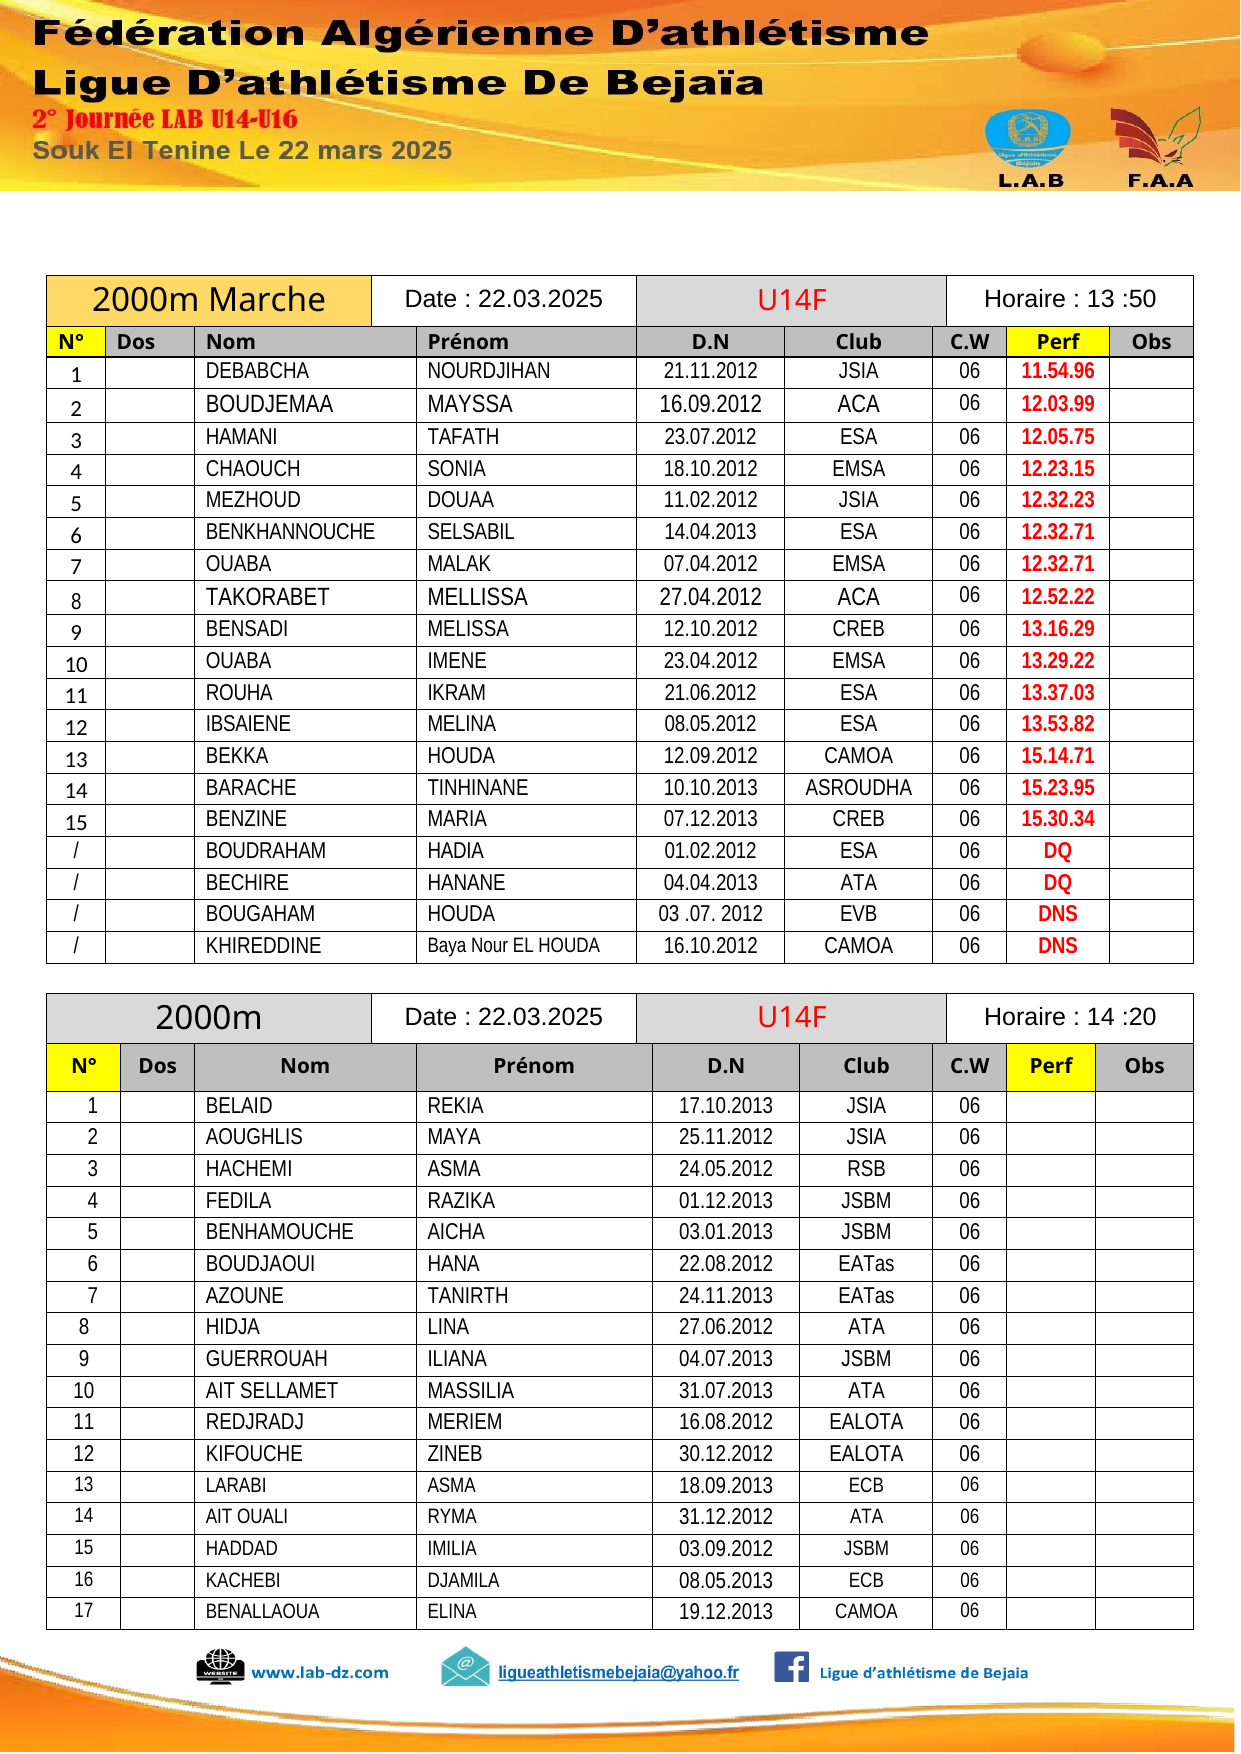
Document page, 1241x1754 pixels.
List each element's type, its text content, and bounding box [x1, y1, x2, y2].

table_cell 17.10.2013 [653, 1092, 799, 1122]
table_cell D.N [637, 327, 784, 356]
table_header Horaire : 13 :50 [947, 276, 1193, 326]
table_header U14F [637, 276, 946, 326]
table_cell 7 [47, 550, 105, 580]
table_cell [1110, 679, 1193, 709]
table_cell EMSA [785, 647, 932, 678]
table_cell 06 [933, 486, 1006, 517]
table_cell [1096, 1598, 1193, 1629]
table_cell MAYSSA [417, 389, 636, 422]
table_cell [1007, 1567, 1095, 1597]
table_cell 06 [933, 774, 1006, 804]
table_cell [121, 1282, 194, 1312]
table_cell Perf [1007, 1044, 1095, 1091]
table_cell [1096, 1313, 1193, 1344]
table_cell ATA [800, 1313, 932, 1344]
table_cell ATA [800, 1377, 932, 1407]
table_cell [1096, 1218, 1193, 1249]
table_cell 15.14.71 [1007, 742, 1109, 773]
table_cell ATA [785, 869, 932, 899]
table_cell 14.04.2013 [637, 518, 784, 549]
table_cell [106, 742, 194, 773]
table_cell JSBM [800, 1535, 932, 1566]
table_cell 12 [47, 710, 105, 741]
table_cell ACA [785, 581, 932, 614]
table_cell REDJRADJ [195, 1408, 416, 1439]
table_cell Prénom [417, 1044, 652, 1091]
table_cell 06 [933, 900, 1006, 931]
table_cell BOUDRAHAM [195, 837, 416, 868]
table_cell KHIREDDINE [195, 932, 416, 963]
table_cell MASSILIA [417, 1377, 652, 1407]
table_cell 06 [933, 1345, 1006, 1376]
table_cell [106, 550, 194, 580]
table_cell Baya Nour EL HOUDA [417, 932, 636, 963]
table_cell 16 [47, 1567, 120, 1597]
table_cell / [47, 837, 105, 868]
table_cell [1110, 837, 1193, 868]
table_cell [121, 1567, 194, 1597]
table_cell [1110, 358, 1193, 388]
table_cell 31.12.2012 [653, 1503, 799, 1534]
table_cell AOUGHLIS [195, 1123, 416, 1154]
table_cell JSBM [800, 1345, 932, 1376]
table_cell [1110, 550, 1193, 580]
table_cell [106, 423, 194, 454]
table_cell IMILIA [417, 1535, 652, 1566]
table_header Date : 22.03.2025 [372, 276, 636, 326]
table_cell 06 [933, 1440, 1006, 1471]
table_cell ESA [785, 679, 932, 709]
table_cell 04.07.2013 [653, 1345, 799, 1376]
table_cell [1007, 1313, 1095, 1344]
table_cell [1110, 805, 1193, 836]
table_cell NOURDJIHAN [417, 358, 636, 388]
table_cell 27.06.2012 [653, 1313, 799, 1344]
table_cell [1110, 389, 1193, 422]
table_cell C.W [933, 1044, 1006, 1091]
table_cell HIDJA [195, 1313, 416, 1344]
table_cell 13.53.82 [1007, 710, 1109, 741]
table_cell DOUAA [417, 486, 636, 517]
table_cell 15 [47, 1535, 120, 1566]
table_cell 8 [47, 581, 105, 614]
table_cell HADDAD [195, 1535, 416, 1566]
table_cell [106, 900, 194, 931]
table_cell DNS [1007, 932, 1109, 963]
table_cell 08.05.2012 [637, 710, 784, 741]
table_cell ECB [800, 1472, 932, 1502]
table_cell 10 [47, 1377, 120, 1407]
table_cell [1110, 647, 1193, 678]
table_cell ILIANA [417, 1345, 652, 1376]
table_cell 13.29.22 [1007, 647, 1109, 678]
table_cell Obs [1096, 1044, 1193, 1091]
table_cell 25.11.2012 [653, 1123, 799, 1154]
table_cell [106, 358, 194, 388]
table_cell 15.30.34 [1007, 805, 1109, 836]
table_cell DQ [1007, 869, 1109, 899]
table_cell JSIA [800, 1092, 932, 1122]
table_cell [1096, 1345, 1193, 1376]
table_cell DQ [1007, 837, 1109, 868]
table_cell Perf [1007, 327, 1109, 356]
table_cell 24.05.2012 [653, 1155, 799, 1186]
table_header Date : 22.03.2025 [372, 994, 636, 1043]
table_cell [121, 1408, 194, 1439]
table_cell ECB [800, 1567, 932, 1597]
table_cell RSB [800, 1155, 932, 1186]
table_cell 12 [47, 1440, 120, 1471]
table_cell Obs [1110, 327, 1193, 356]
table_cell [1007, 1250, 1095, 1281]
table_cell / [47, 932, 105, 963]
table_cell Dos [121, 1044, 194, 1091]
table_cell 9 [47, 1345, 120, 1376]
table_cell CHAOUCH [195, 455, 416, 485]
table_cell ASMA [417, 1472, 652, 1502]
table_cell [121, 1155, 194, 1186]
table_cell 06 [933, 1598, 1006, 1629]
table_cell HAMANI [195, 423, 416, 454]
table_cell [106, 518, 194, 549]
table_cell 16.09.2012 [637, 389, 784, 422]
table_cell AIT OUALI [195, 1503, 416, 1534]
table_cell 12.32.23 [1007, 486, 1109, 517]
table_cell 31.07.2013 [653, 1377, 799, 1407]
table_cell TANIRTH [417, 1282, 652, 1312]
table_cell RYMA [417, 1503, 652, 1534]
table_cell [1110, 518, 1193, 549]
table_cell MELLISSA [417, 581, 636, 614]
table_cell IMENE [417, 647, 636, 678]
table_cell CREB [785, 615, 932, 646]
table_cell 06 [933, 1567, 1006, 1597]
table_cell 06 [933, 615, 1006, 646]
table_cell 06 [933, 1218, 1006, 1249]
table_cell 06 [933, 581, 1006, 614]
table_cell 06 [933, 1472, 1006, 1502]
table_cell [1096, 1567, 1193, 1597]
table_cell [106, 615, 194, 646]
table_cell 11 [47, 679, 105, 709]
table_cell 06 [933, 550, 1006, 580]
table_cell AIT SELLAMET [195, 1377, 416, 1407]
table_cell 13 [47, 1472, 120, 1502]
table_cell 06 [933, 1282, 1006, 1312]
table_cell HANA [417, 1250, 652, 1281]
table_cell [1096, 1408, 1193, 1439]
picture [0, 0, 1241, 191]
table_cell 12.32.71 [1007, 518, 1109, 549]
table_cell 11 [47, 1408, 120, 1439]
table_cell OUABA [195, 550, 416, 580]
table_cell LARABI [195, 1472, 416, 1502]
table_cell [121, 1472, 194, 1502]
table_cell ATA [800, 1503, 932, 1534]
table_cell IKRAM [417, 679, 636, 709]
table_cell D.N [653, 1044, 799, 1091]
table_cell LINA [417, 1313, 652, 1344]
table_cell 7 [47, 1282, 120, 1312]
table_cell TINHINANE [417, 774, 636, 804]
table_cell 06 [933, 1155, 1006, 1186]
table_cell / [47, 869, 105, 899]
table_cell MEZHOUD [195, 486, 416, 517]
table_cell 12.32.71 [1007, 550, 1109, 580]
table_cell RAZIKA [417, 1187, 652, 1217]
table_cell 06 [933, 1503, 1006, 1534]
table_cell 19.12.2013 [653, 1598, 799, 1629]
table_cell MERIEM [417, 1408, 652, 1439]
table_cell ESA [785, 423, 932, 454]
table_cell HADIA [417, 837, 636, 868]
table_cell [1110, 615, 1193, 646]
table_cell [121, 1598, 194, 1629]
table_cell EMSA [785, 550, 932, 580]
table_header Horaire : 14 :20 [947, 994, 1193, 1043]
table_cell BEKKA [195, 742, 416, 773]
table_cell [1007, 1503, 1095, 1534]
table_cell 03 .07. 2012 [637, 900, 784, 931]
table_cell ESA [785, 710, 932, 741]
table_cell 13 [47, 742, 105, 773]
table_cell 14 [47, 1503, 120, 1534]
table_cell BENHAMOUCHE [195, 1218, 416, 1249]
table_cell CREB [785, 805, 932, 836]
table_cell [106, 455, 194, 485]
table_cell 30.12.2012 [653, 1440, 799, 1471]
table_cell 06 [933, 742, 1006, 773]
table_cell 8 [47, 1313, 120, 1344]
table_cell BELAID [195, 1092, 416, 1122]
table_cell 06 [933, 1377, 1006, 1407]
table_cell [106, 932, 194, 963]
table_cell 11.54.96 [1007, 358, 1109, 388]
table_cell BENALLAOUA [195, 1598, 416, 1629]
table_cell 14 [47, 774, 105, 804]
table_cell 06 [933, 647, 1006, 678]
table_cell DEBABCHA [195, 358, 416, 388]
table_cell FEDILA [195, 1187, 416, 1217]
table_cell [121, 1187, 194, 1217]
table_cell [1096, 1535, 1193, 1566]
picture [0, 1637, 1235, 1752]
table_cell [106, 805, 194, 836]
table_cell 06 [933, 358, 1006, 388]
table_cell 01.12.2013 [653, 1187, 799, 1217]
table_cell BENKHANNOUCHE [195, 518, 416, 549]
table_cell 06 [933, 1092, 1006, 1122]
table_cell AICHA [417, 1218, 652, 1249]
table_cell 27.04.2012 [637, 581, 784, 614]
table_cell 06 [933, 932, 1006, 963]
table_cell JSBM [800, 1187, 932, 1217]
table_cell 06 [933, 455, 1006, 485]
table_cell MAYA [417, 1123, 652, 1154]
table_cell [1007, 1155, 1095, 1186]
table_cell Prénom [417, 327, 636, 356]
table_cell 18.10.2012 [637, 455, 784, 485]
table_cell TAKORABET [195, 581, 416, 614]
table_cell [121, 1313, 194, 1344]
table_cell [1110, 774, 1193, 804]
table_cell / [47, 900, 105, 931]
table_cell [1007, 1092, 1095, 1122]
table_cell 2 [47, 1123, 120, 1154]
table_cell [121, 1345, 194, 1376]
table_cell BOUDJEMAA [195, 389, 416, 422]
table_cell 13.16.29 [1007, 615, 1109, 646]
table_cell N° [47, 327, 105, 356]
table_cell EALOTA [800, 1408, 932, 1439]
table_cell [1096, 1282, 1193, 1312]
table_cell 5 [47, 1218, 120, 1249]
table_cell [1110, 710, 1193, 741]
table_cell KIFOUCHE [195, 1440, 416, 1471]
table_cell Nom [195, 1044, 416, 1091]
table_cell MARIA [417, 805, 636, 836]
table_cell [1096, 1092, 1193, 1122]
table_cell [121, 1440, 194, 1471]
table_cell OUABA [195, 647, 416, 678]
table_cell 06 [933, 1313, 1006, 1344]
table_cell EALOTA [800, 1440, 932, 1471]
table_cell 03.01.2013 [653, 1218, 799, 1249]
table_cell Nom [195, 327, 416, 356]
table_cell [1096, 1155, 1193, 1186]
table_cell 06 [933, 679, 1006, 709]
table_cell [106, 774, 194, 804]
table_cell 12.05.75 [1007, 423, 1109, 454]
table_cell 21.11.2012 [637, 358, 784, 388]
table_cell 6 [47, 1250, 120, 1281]
table_cell EMSA [785, 455, 932, 485]
table_cell [121, 1123, 194, 1154]
table_cell REKIA [417, 1092, 652, 1122]
table_cell BENSADI [195, 615, 416, 646]
table_cell 5 [47, 486, 105, 517]
table_cell 06 [933, 1187, 1006, 1217]
table_cell 10.10.2013 [637, 774, 784, 804]
table_cell 4 [47, 455, 105, 485]
table_cell BENZINE [195, 805, 416, 836]
table_cell Club [800, 1044, 932, 1091]
table_cell DJAMILA [417, 1567, 652, 1597]
table_cell CAMOA [785, 742, 932, 773]
table_cell 2 [47, 389, 105, 422]
table_cell 06 [933, 518, 1006, 549]
table_cell [1007, 1187, 1095, 1217]
table_cell 06 [933, 805, 1006, 836]
table_cell GUERROUAH [195, 1345, 416, 1376]
table_cell N° [47, 1044, 120, 1091]
table_cell 06 [933, 710, 1006, 741]
table_cell 10 [47, 647, 105, 678]
table_cell 16.08.2012 [653, 1408, 799, 1439]
table_cell 06 [933, 1123, 1006, 1154]
table_cell 3 [47, 1155, 120, 1186]
table_cell [1007, 1218, 1095, 1249]
table_cell ESA [785, 837, 932, 868]
table_cell BOUGAHAM [195, 900, 416, 931]
table_cell SONIA [417, 455, 636, 485]
table_cell JSIA [785, 358, 932, 388]
table_header 2000m [47, 994, 371, 1043]
table_cell HOUDA [417, 900, 636, 931]
table_cell BECHIRE [195, 869, 416, 899]
table_cell ESA [785, 518, 932, 549]
table_cell EATas [800, 1282, 932, 1312]
table_cell 1 [47, 358, 105, 388]
table_cell [106, 679, 194, 709]
table_header U14F [637, 994, 946, 1043]
table_cell 17 [47, 1598, 120, 1629]
table_cell AZOUNE [195, 1282, 416, 1312]
table_cell 06 [933, 389, 1006, 422]
table_cell [121, 1377, 194, 1407]
table_cell JSIA [800, 1123, 932, 1154]
table_cell [121, 1535, 194, 1566]
table_cell 4 [47, 1187, 120, 1217]
table_cell BOUDJAOUI [195, 1250, 416, 1281]
table_cell ASMA [417, 1155, 652, 1186]
table_cell MELINA [417, 710, 636, 741]
table_cell 13.37.03 [1007, 679, 1109, 709]
table_cell 11.02.2012 [637, 486, 784, 517]
table_cell DNS [1007, 900, 1109, 931]
table_cell [1110, 581, 1193, 614]
table_cell CAMOA [800, 1598, 932, 1629]
table_cell Dos [106, 327, 194, 356]
table_cell 07.12.2013 [637, 805, 784, 836]
table_cell EATas [800, 1250, 932, 1281]
table_cell 21.06.2012 [637, 679, 784, 709]
table_cell [1007, 1440, 1095, 1471]
table_cell 06 [933, 837, 1006, 868]
table_cell IBSAIENE [195, 710, 416, 741]
table_cell [1096, 1187, 1193, 1217]
table_cell [1096, 1440, 1193, 1471]
table_cell Club [785, 327, 932, 356]
table_cell [1007, 1377, 1095, 1407]
table_cell HACHEMI [195, 1155, 416, 1186]
table_cell [106, 389, 194, 422]
table_cell 06 [933, 1408, 1006, 1439]
table_cell 23.07.2012 [637, 423, 784, 454]
table_cell [1110, 869, 1193, 899]
table_cell [106, 647, 194, 678]
table_cell EVB [785, 900, 932, 931]
table_cell KACHEBI [195, 1567, 416, 1597]
table_cell [1110, 455, 1193, 485]
table_cell 16.10.2012 [637, 932, 784, 963]
table_cell 03.09.2012 [653, 1535, 799, 1566]
table_cell MELISSA [417, 615, 636, 646]
table_cell 12.10.2012 [637, 615, 784, 646]
table_cell ELINA [417, 1598, 652, 1629]
table_cell 08.05.2013 [653, 1567, 799, 1597]
table_cell [1110, 900, 1193, 931]
table_cell [1110, 742, 1193, 773]
table_cell 01.02.2012 [637, 837, 784, 868]
table_cell 9 [47, 615, 105, 646]
table_cell [1110, 932, 1193, 963]
table_cell 15.23.95 [1007, 774, 1109, 804]
table_cell ACA [785, 389, 932, 422]
table_cell [1007, 1472, 1095, 1502]
table_cell 06 [933, 1535, 1006, 1566]
table_cell 18.09.2013 [653, 1472, 799, 1502]
table_cell 3 [47, 423, 105, 454]
table_cell [1007, 1535, 1095, 1566]
table_cell [1007, 1598, 1095, 1629]
table_cell [121, 1250, 194, 1281]
table_cell 6 [47, 518, 105, 549]
table_cell C.W [933, 327, 1006, 356]
table_cell ASROUDHA [785, 774, 932, 804]
table_cell [1096, 1250, 1193, 1281]
table_cell [1007, 1345, 1095, 1376]
table_cell 12.52.22 [1007, 581, 1109, 614]
table_cell BARACHE [195, 774, 416, 804]
table_cell 06 [933, 869, 1006, 899]
table_cell [1007, 1282, 1095, 1312]
table_cell 1 [47, 1092, 120, 1122]
table_cell 23.04.2012 [637, 647, 784, 678]
table_cell [106, 581, 194, 614]
table_cell HANANE [417, 869, 636, 899]
table_cell [1096, 1123, 1193, 1154]
table_cell SELSABIL [417, 518, 636, 549]
table_cell JSBM [800, 1218, 932, 1249]
table_cell 04.04.2013 [637, 869, 784, 899]
table_cell [1096, 1377, 1193, 1407]
table_cell [106, 486, 194, 517]
table_cell [106, 869, 194, 899]
table_cell 12.09.2012 [637, 742, 784, 773]
table_cell [1110, 486, 1193, 517]
table_cell 12.23.15 [1007, 455, 1109, 485]
table_cell [106, 837, 194, 868]
table_cell [121, 1218, 194, 1249]
table_cell 07.04.2012 [637, 550, 784, 580]
table_cell [121, 1092, 194, 1122]
table_cell 15 [47, 805, 105, 836]
table_cell 12.03.99 [1007, 389, 1109, 422]
table_cell JSIA [785, 486, 932, 517]
table_cell [1096, 1472, 1193, 1502]
table_cell 06 [933, 1250, 1006, 1281]
table_cell 24.11.2013 [653, 1282, 799, 1312]
table_cell 22.08.2012 [653, 1250, 799, 1281]
table_cell ROUHA [195, 679, 416, 709]
table_cell [1007, 1408, 1095, 1439]
table_cell TAFATH [417, 423, 636, 454]
table_cell 06 [933, 423, 1006, 454]
table_cell [1110, 423, 1193, 454]
table_cell [1096, 1503, 1193, 1534]
table_cell HOUDA [417, 742, 636, 773]
table_cell [1007, 1123, 1095, 1154]
table_cell CAMOA [785, 932, 932, 963]
table_cell [106, 710, 194, 741]
table_header 2000m Marche [47, 276, 371, 326]
table_cell ZINEB [417, 1440, 652, 1471]
table_cell MALAK [417, 550, 636, 580]
table_cell [121, 1503, 194, 1534]
